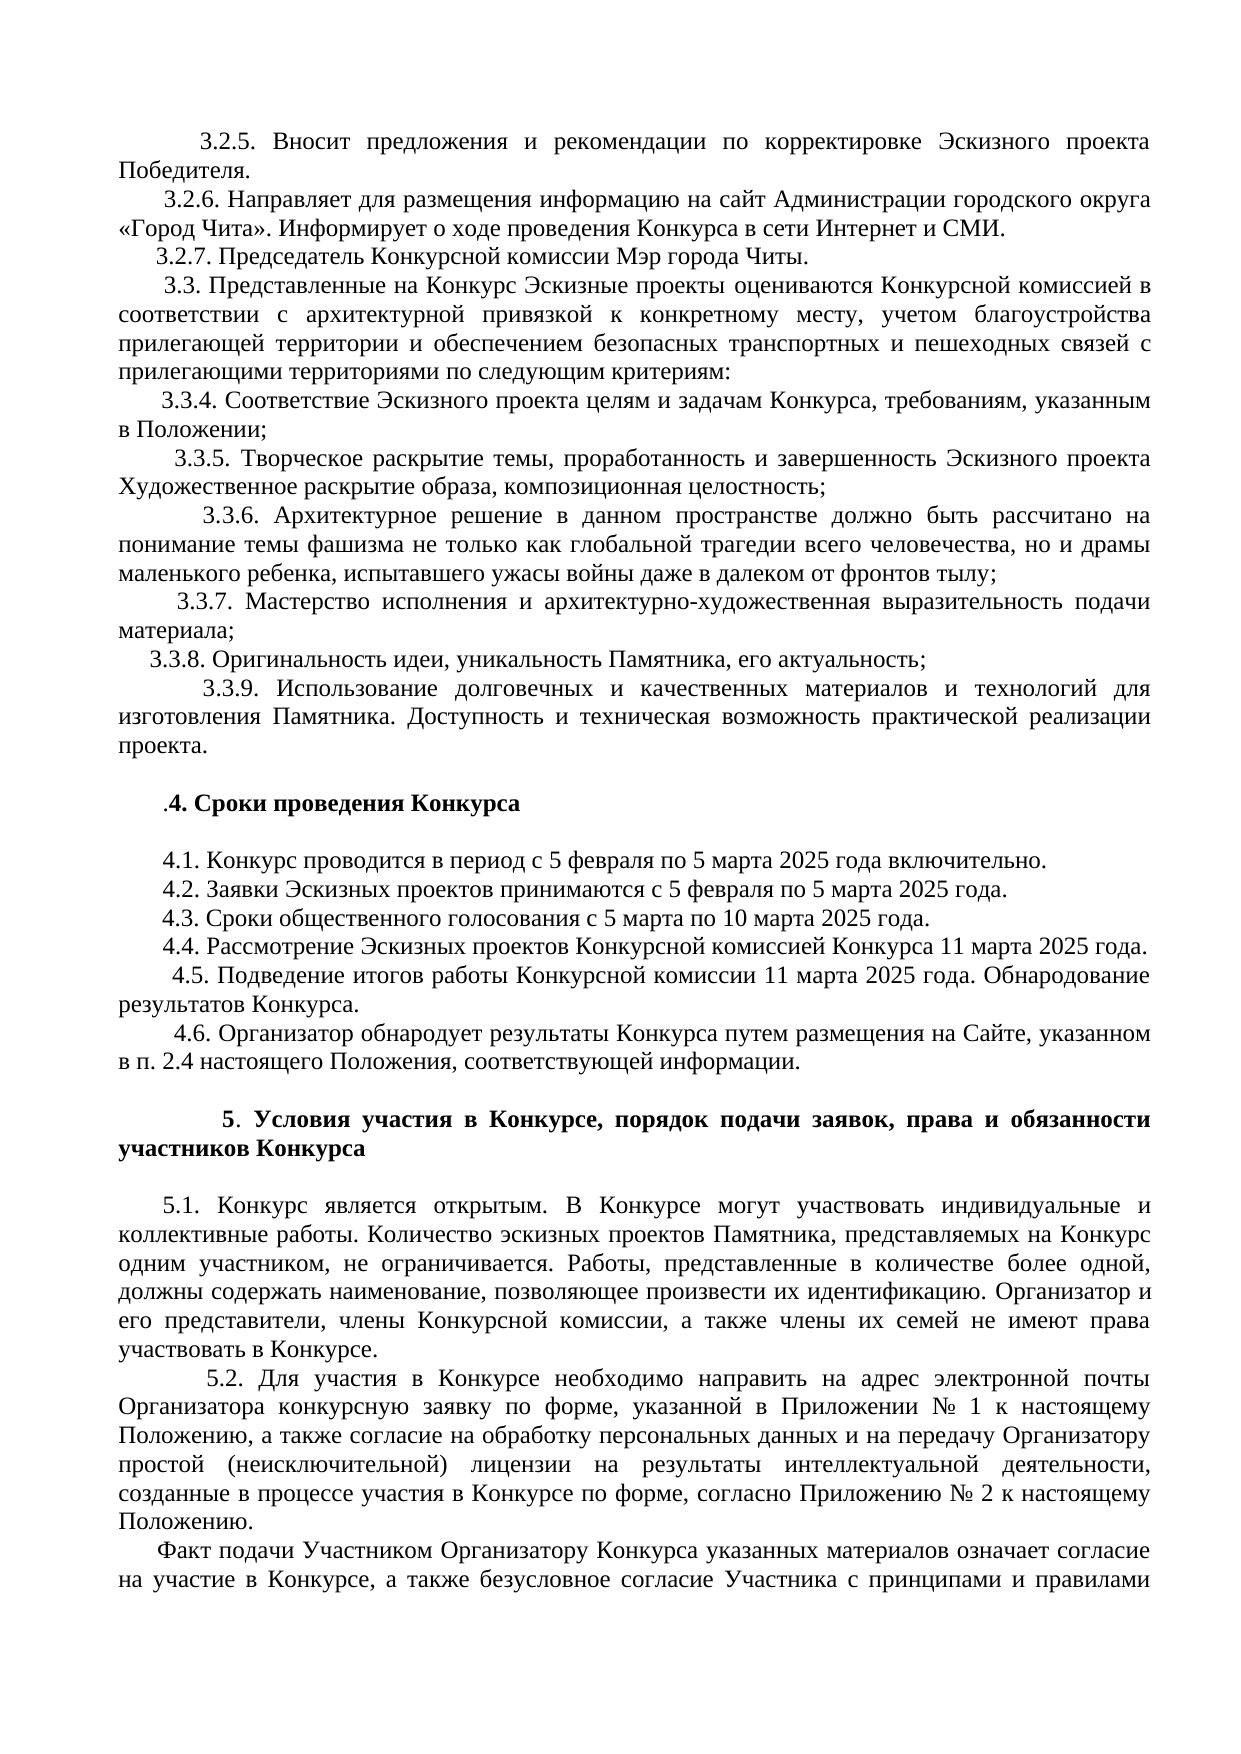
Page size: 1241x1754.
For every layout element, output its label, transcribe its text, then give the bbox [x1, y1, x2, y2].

text 4.1. Конкурс проводится в период с 5 февраля по 5 марта 2025 года включительно. [118, 845, 1152, 874]
text 3.3.7. Мастерство исполнения и архитектурно-художественная выразительность подачи материала; [118, 586, 1152, 644]
text 3.2.5. Вносит предложения и рекомендации по корректировке Эскизного проекта Победителя. [118, 126, 1152, 184]
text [118, 1535, 1152, 1593]
text 5.1. Конкурс является открытым. В Конкурсе могут участвовать индивидуальные и коллективные работы. Количество эскизных проектов Памятника, представляемых на Конкурс одним участником, не ограничивается. Работы, представленные в количестве более одной, должны содержать наименование, позволяющее произвести их идентификацию. Организатор и его представители, члены Конкурсной комиссии, а также члены их семей не имеют права участвовать в Конкурсе. [118, 1190, 1152, 1363]
text 4.5. Подведение итогов работы Конкурсной комиссии 11 марта 2025 года. Обнародование результатов Конкурса. [118, 960, 1152, 1018]
text 4.4. Рассмотрение Эскизных проектов Конкурсной комиссией Конкурса 11 марта 2025 года. [118, 931, 1152, 960]
text 4.2. Заявки Эскизных проектов принимаются с 5 февраля по 5 марта 2025 года. [118, 874, 1152, 903]
text 3.3.8. Оригинальность идеи, уникальность Памятника, его актуальность; [118, 644, 1152, 673]
text 5.2. Для участия в Конкурсе необходимо направить на адрес электронной почты Организатора конкурсную заявку по форме, указанной в Приложении № 1 к настоящему Положению, а также согласие на обработку персональных данных и на передачу Организатору простой (неисключительной) лицензии на результаты интеллектуальной деятельности, созданные в процессе участия в Конкурсе по форме, согласно Приложению № 2 к настоящему Положению. [118, 1363, 1152, 1535]
text 3.2.7. Председатель Конкурсной комиссии Мэр города Читы. [118, 241, 1152, 270]
text 3.3.5. Творческое раскрытие темы, проработанность и завершенность Эскизного проекта Художественное раскрытие образа, композиционная целостность; [118, 443, 1152, 500]
text 3.3. Представленные на Конкурс Эскизные проекты оцениваются Конкурсной комиссией в соответствии с архитектурной привязкой к конкретному месту, учетом благоустройства прилегающей территории и обеспечением безопасных транспортных и пешеходных связей с прилегающими территориями по следующим критериям: [118, 270, 1152, 385]
text 4.6. Организатор обнародует результаты Конкурса путем размещения на Сайте, указанном в п. 2.4 настоящего Положения, соответствующей информации. [118, 1018, 1152, 1075]
text 3.3.6. Архитектурное решение в данном пространстве должно быть рассчитано на понимание темы фашизма не только как глобальной трагедии всего человечества, но и драмы маленького ребенка, испытавшего ужасы войны даже в далеком от фронтов тылу; [118, 500, 1152, 586]
text 5. Условия участия в Конкурсе, порядок подачи заявок, права и обязанности участников Конкурса [118, 1104, 1152, 1161]
text .4. Сроки проведения Конкурса [118, 788, 1152, 816]
text 3.2.6. Направляет для размещения информацию на сайт Администрации городского округа «Город Чита». Информирует о ходе проведения Конкурса в сети Интернет и СМИ. [118, 184, 1152, 241]
text 3.3.4. Соответствие Эскизного проекта целям и задачам Конкурса, требованиям, указанным в Положении; [118, 385, 1152, 443]
text 3.3.9. Использование долговечных и качественных материалов и технологий для изготовления Памятника. Доступность и техническая возможность практической реализации проекта. [118, 673, 1152, 759]
text 4.3. Сроки общественного голосования с 5 марта по 10 марта 2025 года. [118, 903, 1152, 931]
